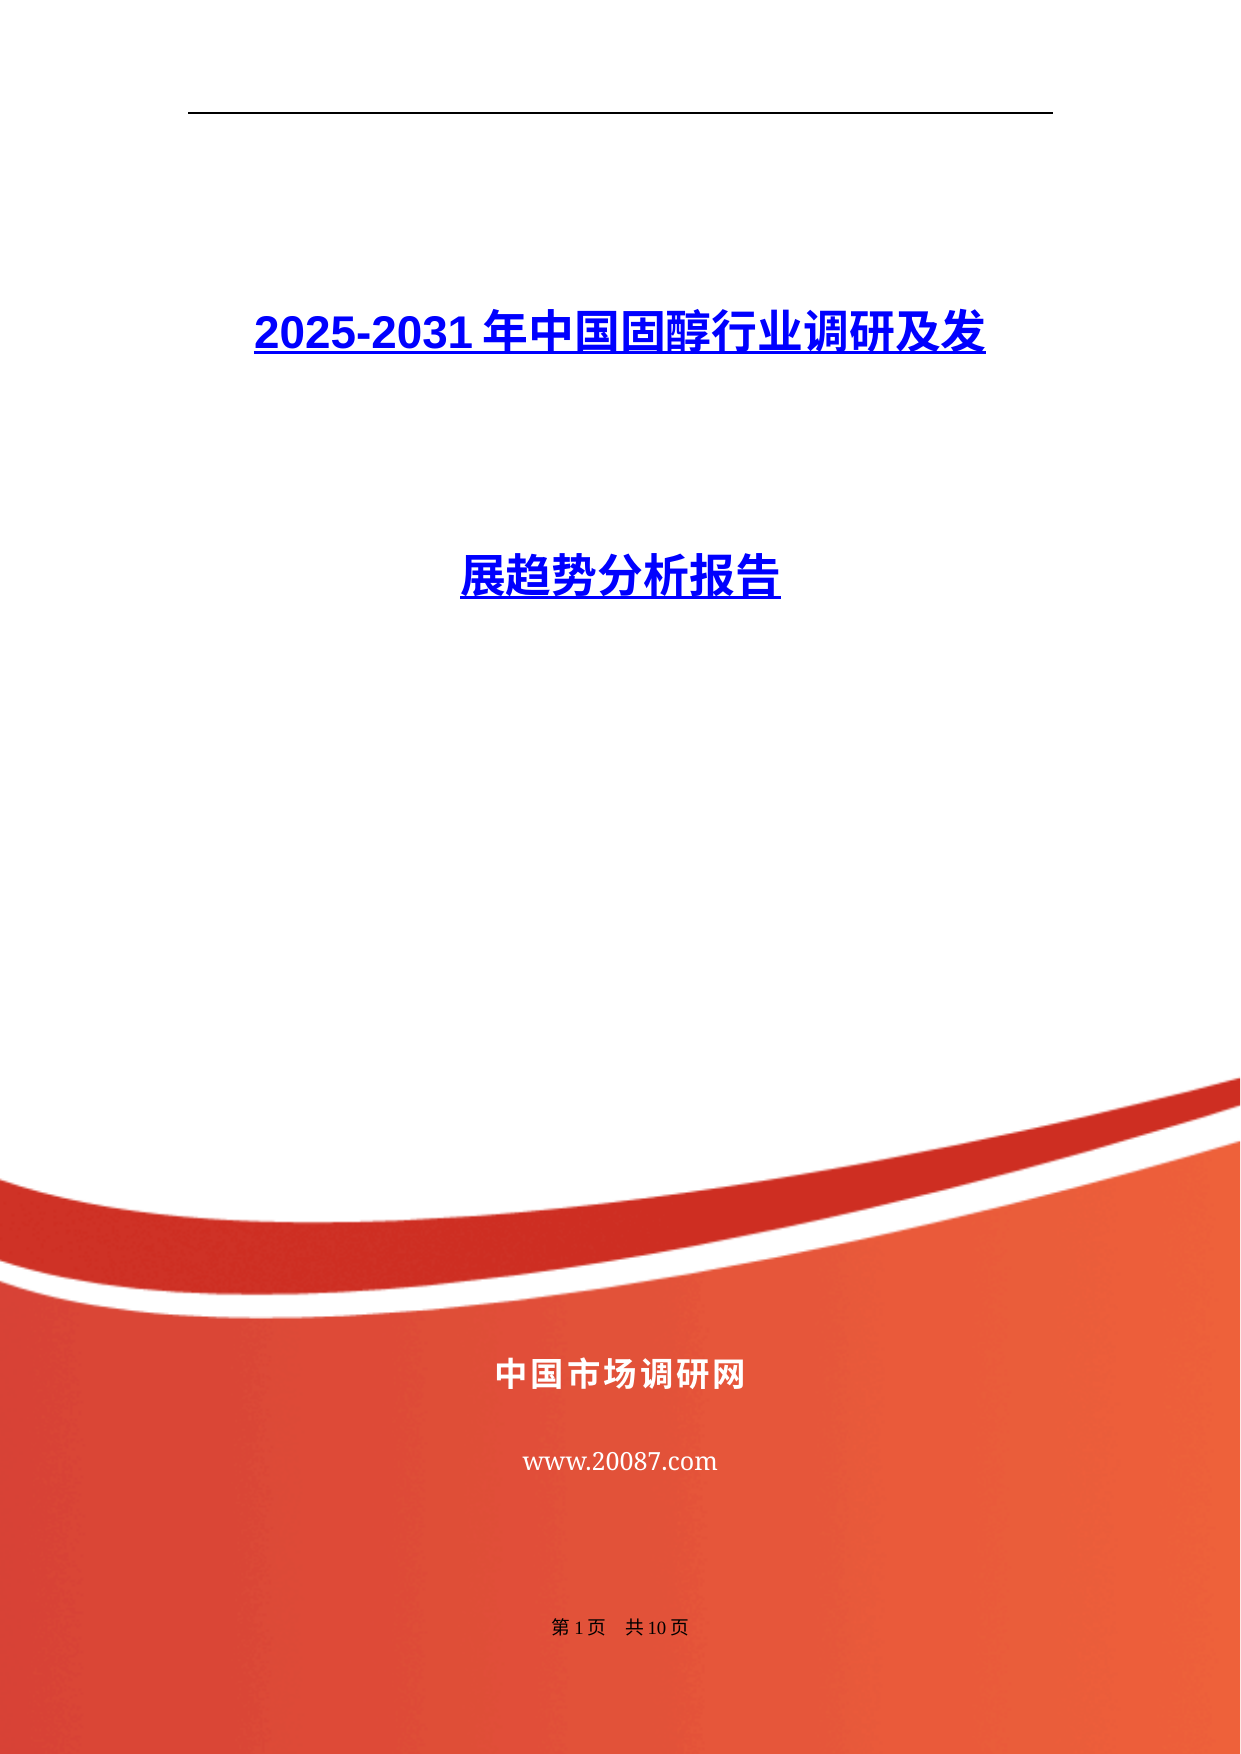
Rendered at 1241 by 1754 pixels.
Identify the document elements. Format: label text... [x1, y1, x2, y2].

picture [0, 1006, 1241, 1754]
text www.20087.com [187, 1428, 1053, 1493]
table_header 2025-2031年中国固醇行业调研及发展趋势分析报告 [188, 207, 1053, 773]
subtitle 中国市场调研网 [187, 1339, 1053, 1404]
